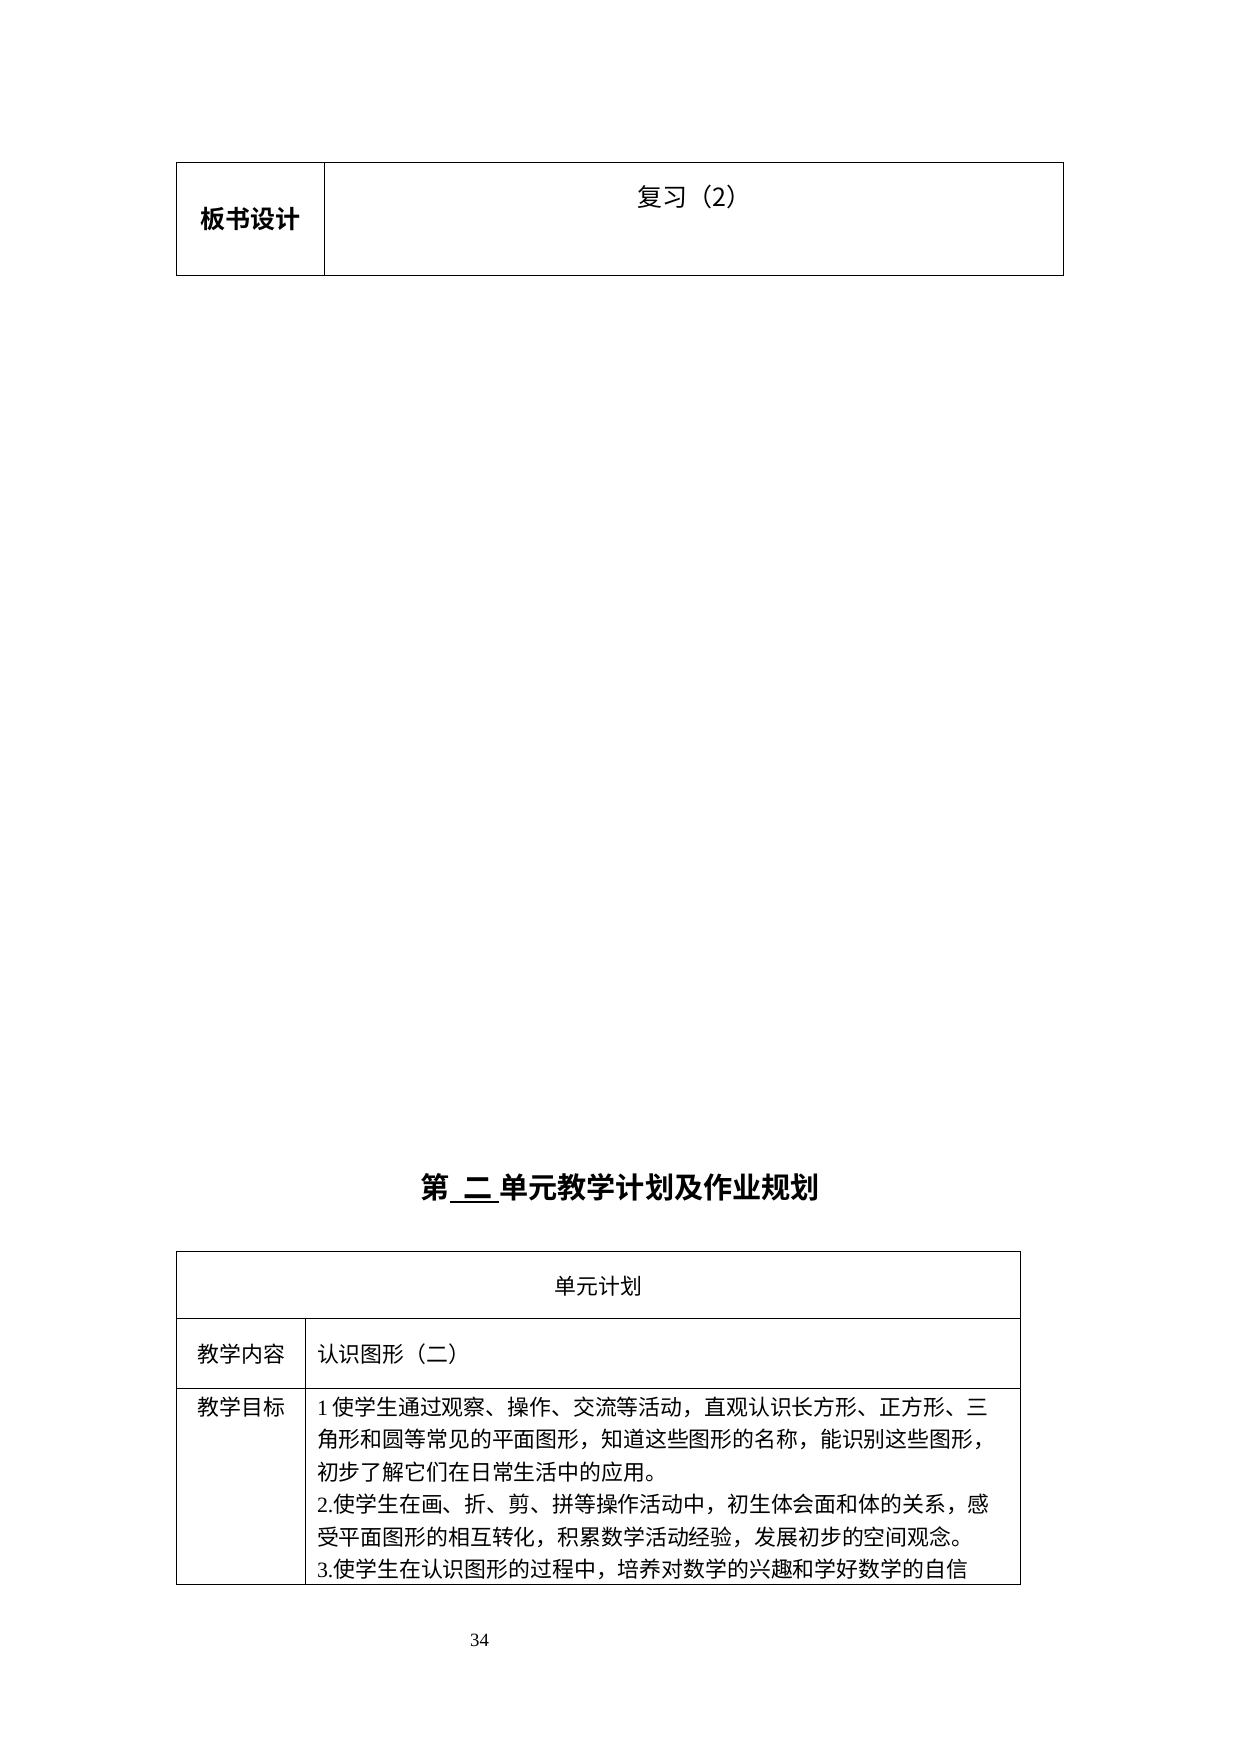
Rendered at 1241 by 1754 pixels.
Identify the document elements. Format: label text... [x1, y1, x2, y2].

text 第 二 单元教学计划及作业规划 [187, 1153, 1053, 1218]
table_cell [306, 1389, 1020, 1584]
table_cell 认识图形（二） [306, 1319, 1020, 1388]
table_cell 板书设计 [177, 163, 324, 275]
table_cell 教学目标 [177, 1389, 305, 1584]
table_cell 复习（2） [325, 163, 1063, 275]
table_cell 教学内容 [177, 1319, 305, 1388]
table_header 单元计划 [177, 1252, 1020, 1318]
